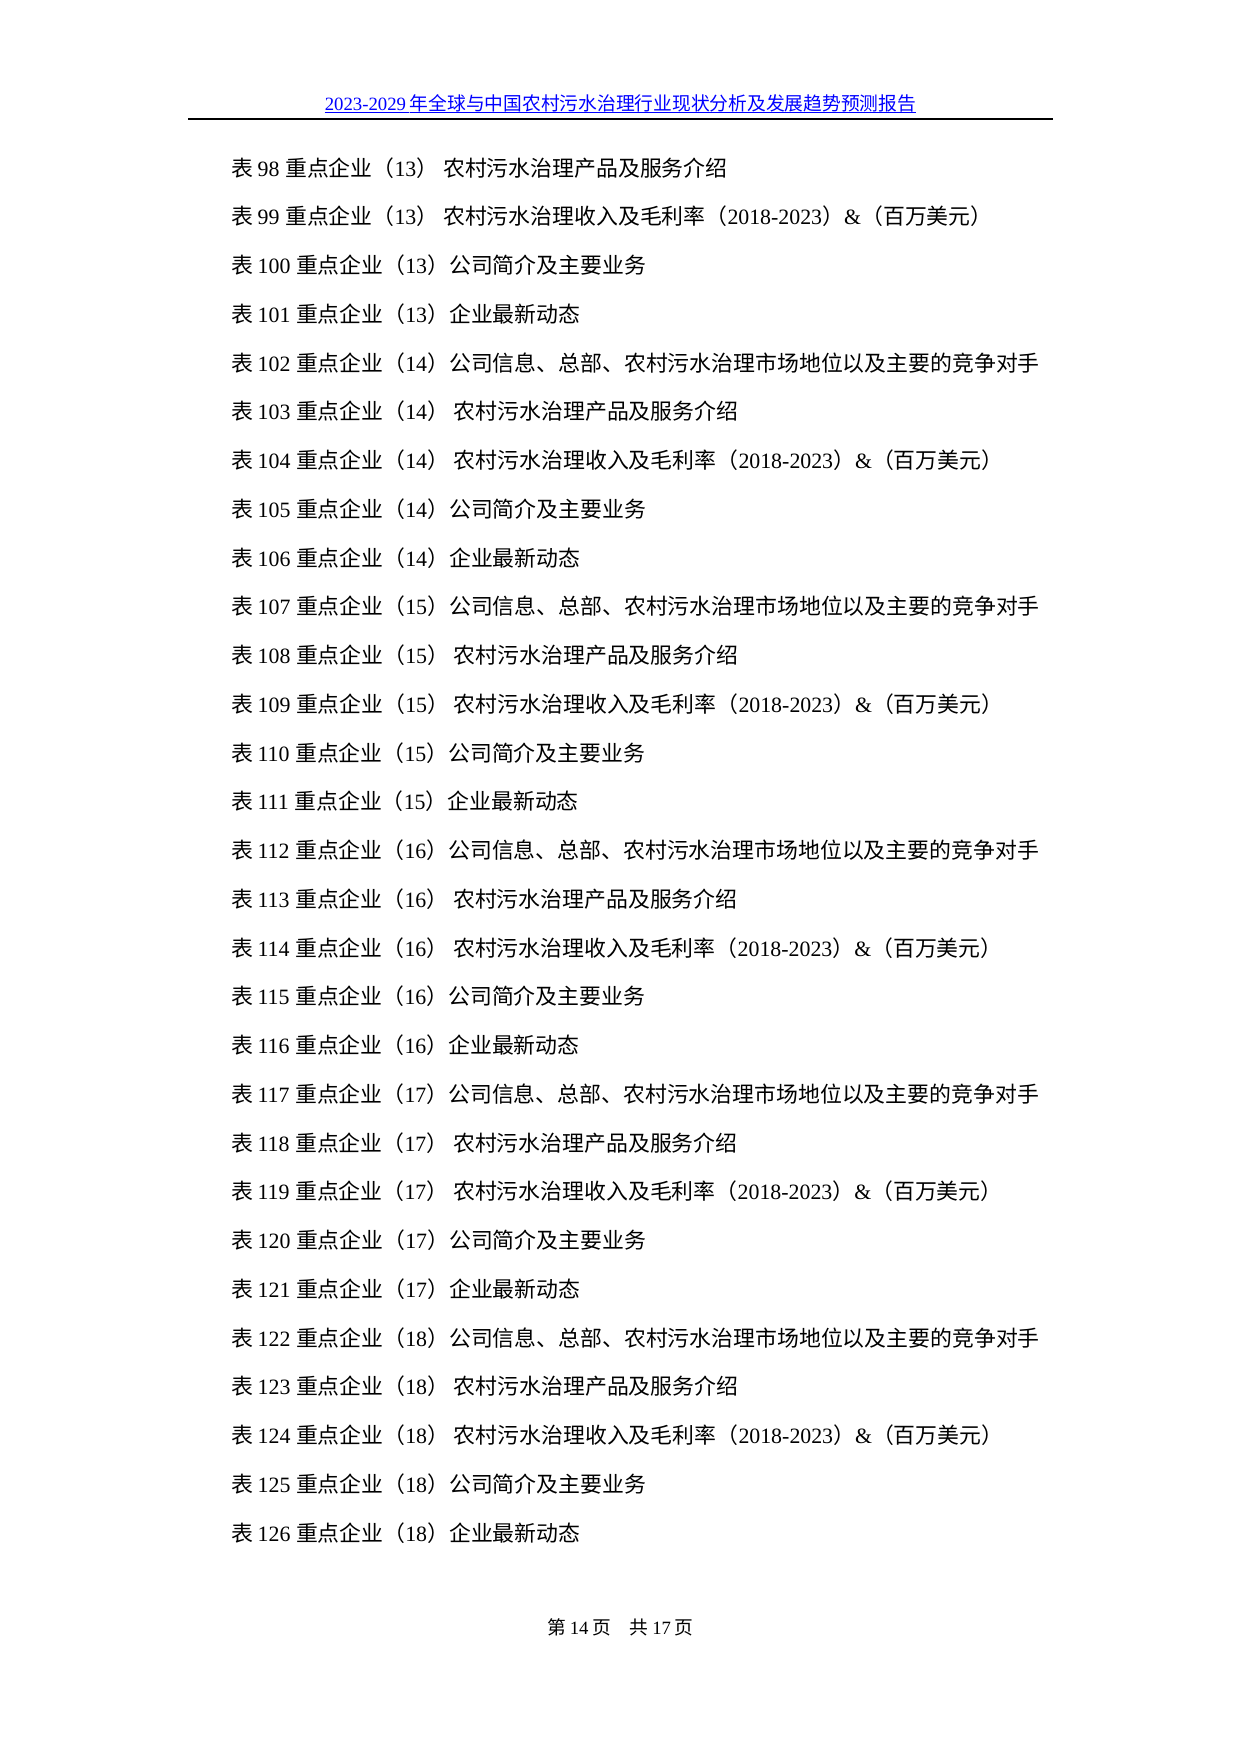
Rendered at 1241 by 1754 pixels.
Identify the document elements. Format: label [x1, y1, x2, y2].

text [187, 150, 1053, 1548]
